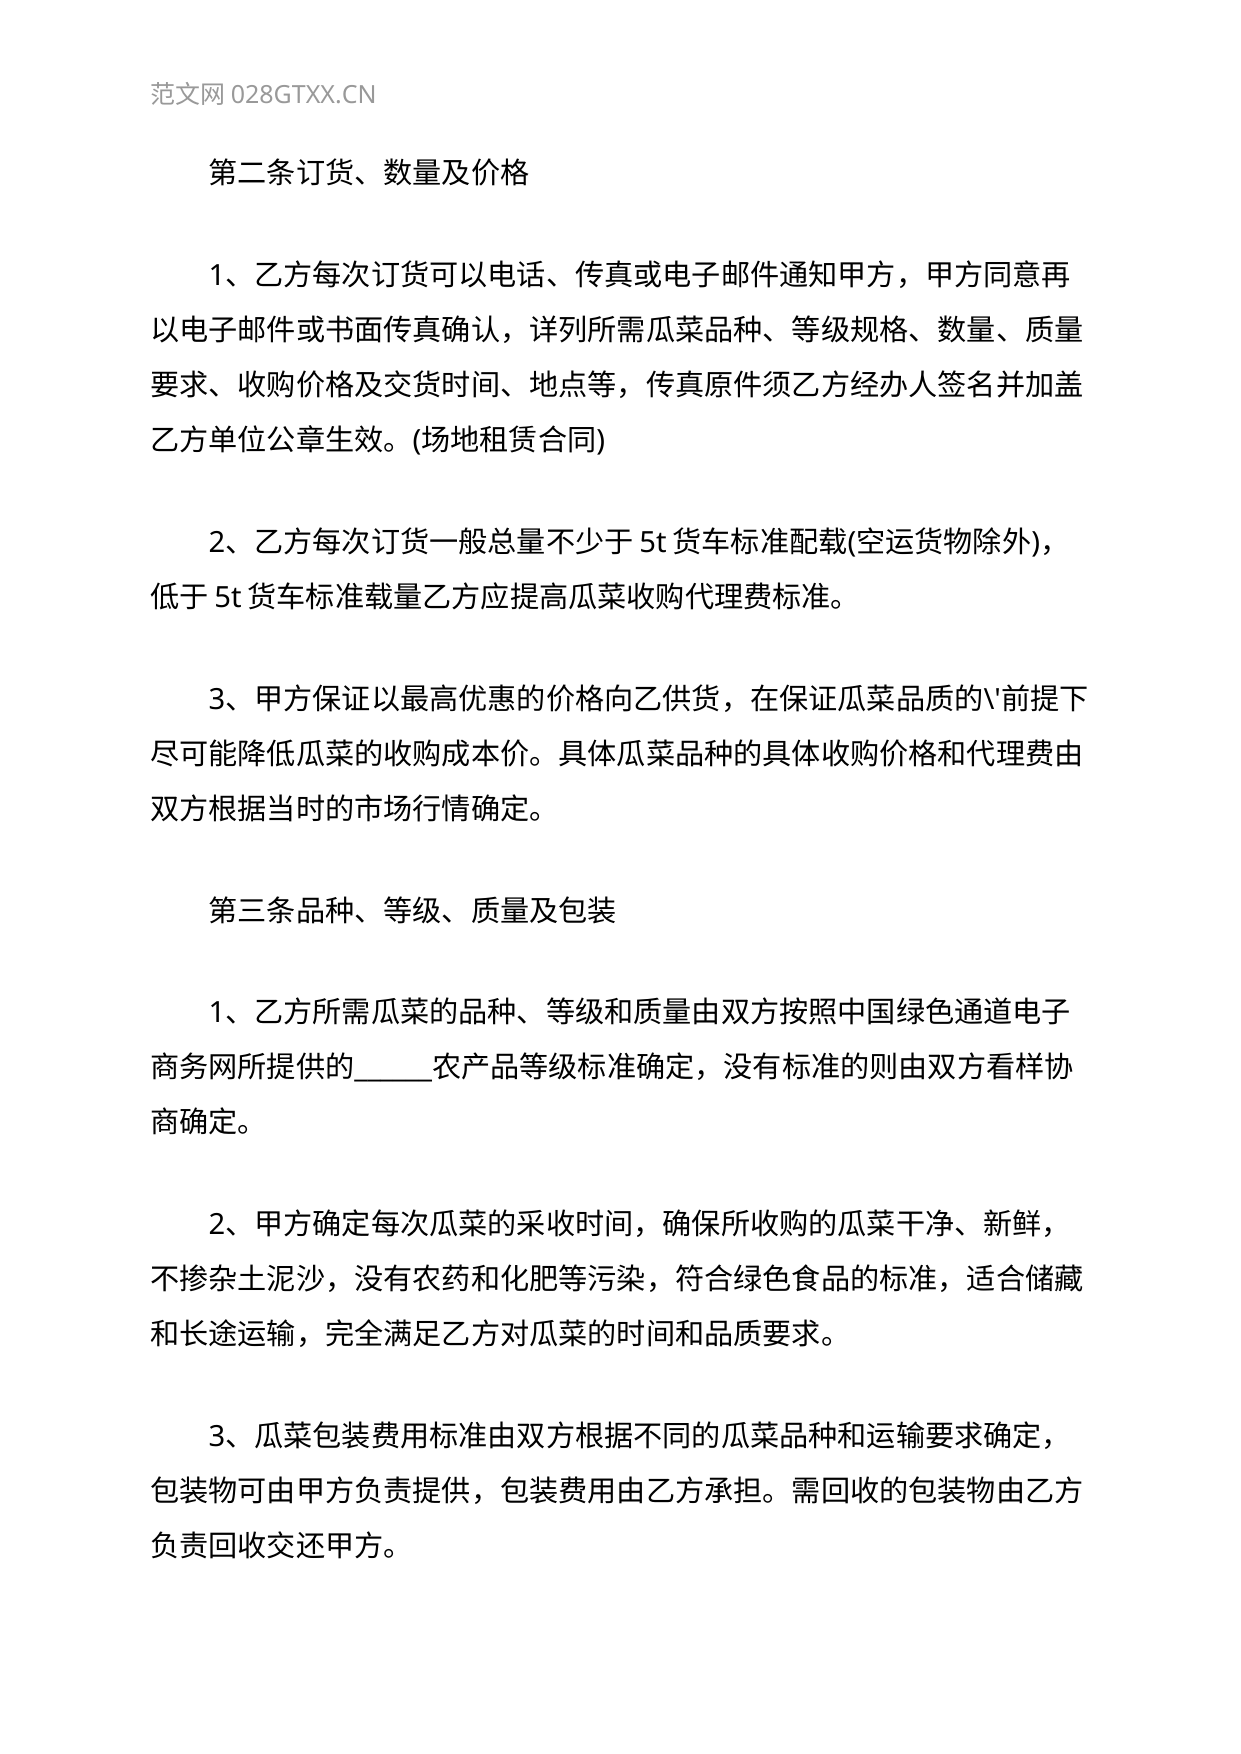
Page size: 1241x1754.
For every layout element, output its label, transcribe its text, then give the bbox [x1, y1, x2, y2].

text 2、乙方每次订货一般总量不少于5t货车标准配载(空运货物除外)，低于5t货车标准载量乙方应提高瓜菜收购代理费标准。 [150, 518, 1090, 616]
text 第二条订货、数量及价格 [150, 150, 1090, 192]
text 1、乙方每次订货可以电话、传真或电子邮件通知甲方，甲方同意再以电子邮件或书面传真确认，详列所需瓜菜品种、等级规格、数量、质量要求、收购价格及交货时间、地点等，传真原件须乙方经办人签名并加盖乙方单位公章生效。(场地租赁合同) [150, 252, 1090, 459]
text 2、甲方确定每次瓜菜的采收时间，确保所收购的瓜菜干净、新鲜，不掺杂土泥沙，没有农药和化肥等污染，符合绿色食品的标准，适合储藏和长途运输，完全满足乙方对瓜菜的时间和品质要求。 [150, 1201, 1090, 1353]
text 3、甲方保证以最高优惠的价格向乙供货，在保证瓜菜品质的\'前提下尽可能降低瓜菜的收购成本价。具体瓜菜品种的具体收购价格和代理费由双方根据当时的市场行情确定。 [150, 676, 1090, 828]
text 3、瓜菜包装费用标准由双方根据不同的瓜菜品种和运输要求确定，包装物可由甲方负责提供，包装费用由乙方承担。需回收的包装物由乙方负责回收交还甲方。 [150, 1412, 1090, 1564]
text 第三条品种、等级、质量及包装 [150, 887, 1090, 929]
text 1、乙方所需瓜菜的品种、等级和质量由双方按照中国绿色通道电子商务网所提供的______农产品等级标准确定，没有标准的则由双方看样协商确定。 [150, 989, 1090, 1141]
